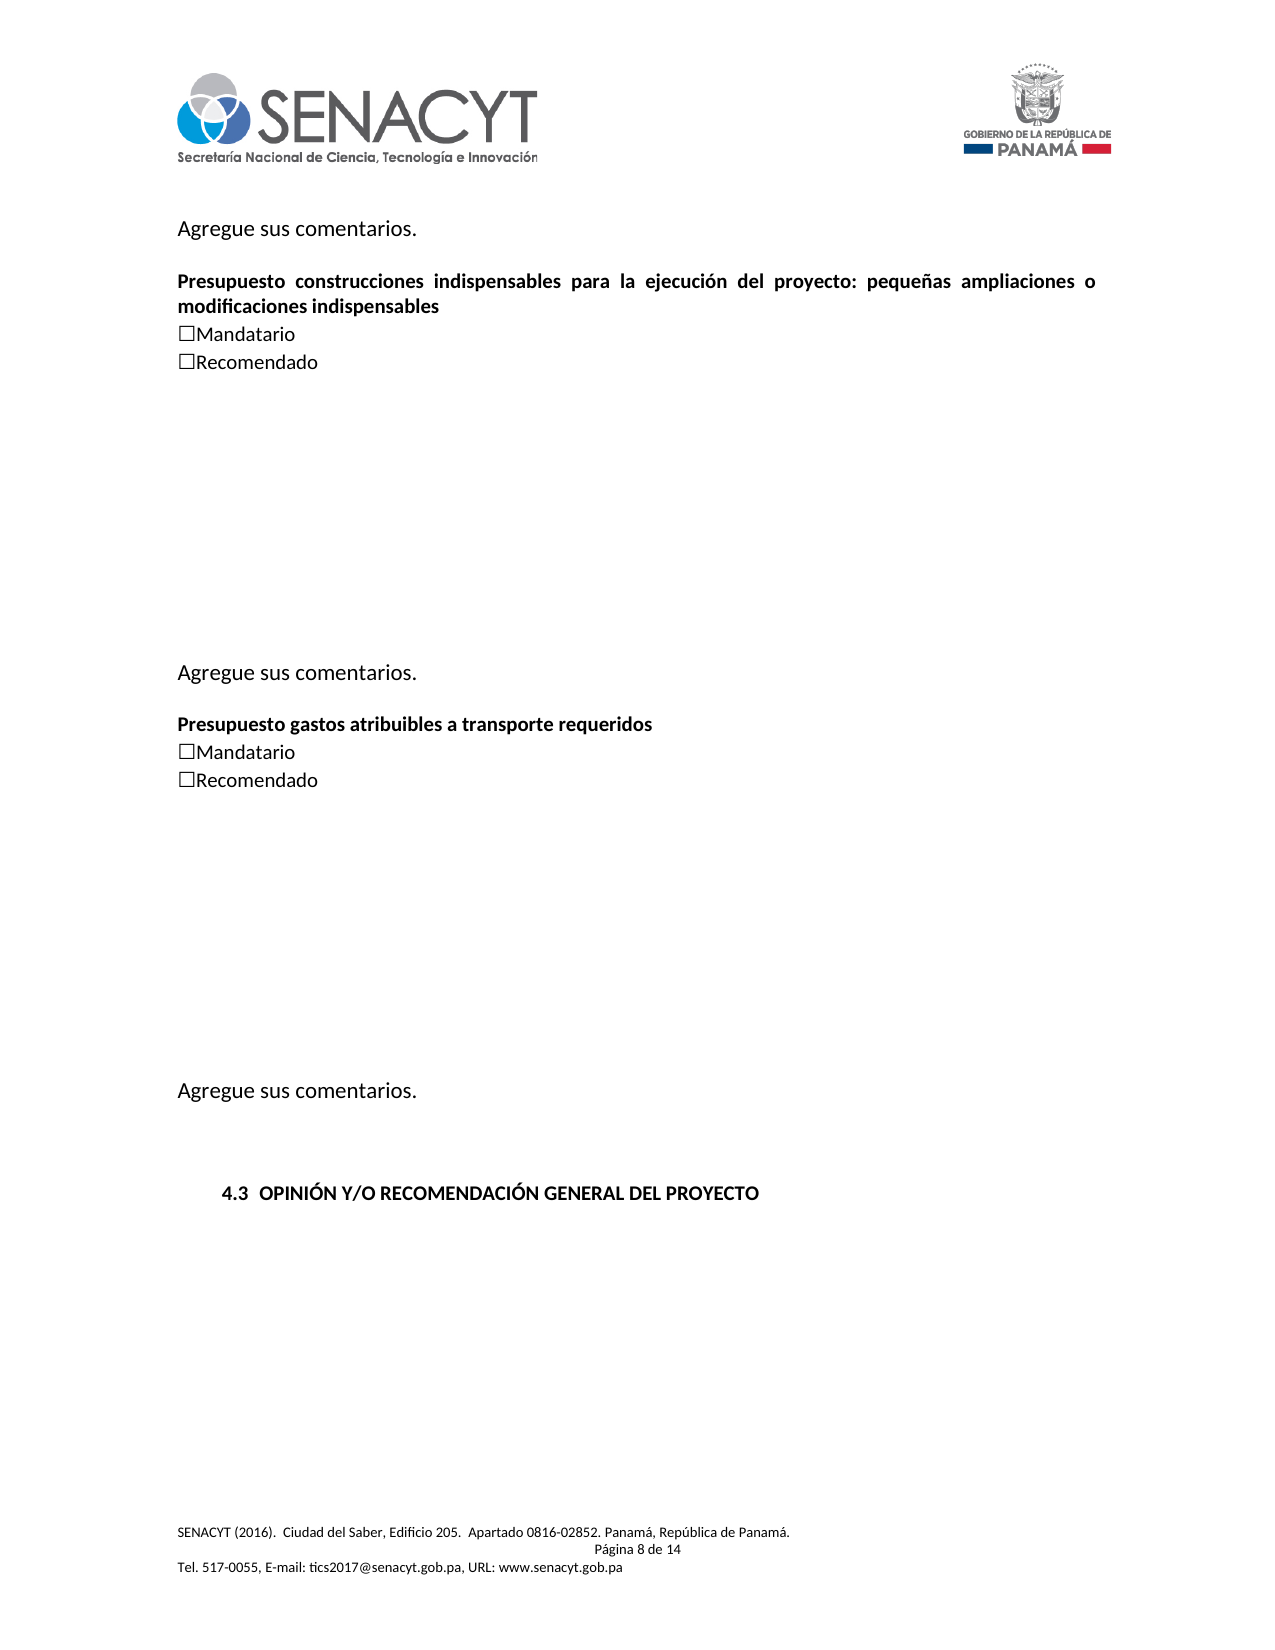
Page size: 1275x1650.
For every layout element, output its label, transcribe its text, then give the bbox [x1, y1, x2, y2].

list OPINIÓN Y/O RECOMENDACIÓN GENERAL DEL PROYECTO [222, 1180, 1098, 1206]
text Recomendado [177, 347, 1098, 376]
text Recomendado [177, 765, 1098, 794]
text Presupuesto construcciones indispensables para la ejecución del proyecto: pequeñas ampliaciones o modificaciones indispensables [177, 268, 1098, 319]
text Mandatario [177, 737, 1098, 765]
text Presupuesto gastos atribuibles a transporte requeridos [177, 711, 1098, 737]
picture [177, 73, 538, 164]
picture [963, 63, 1112, 156]
text Mandatario [177, 319, 1098, 347]
